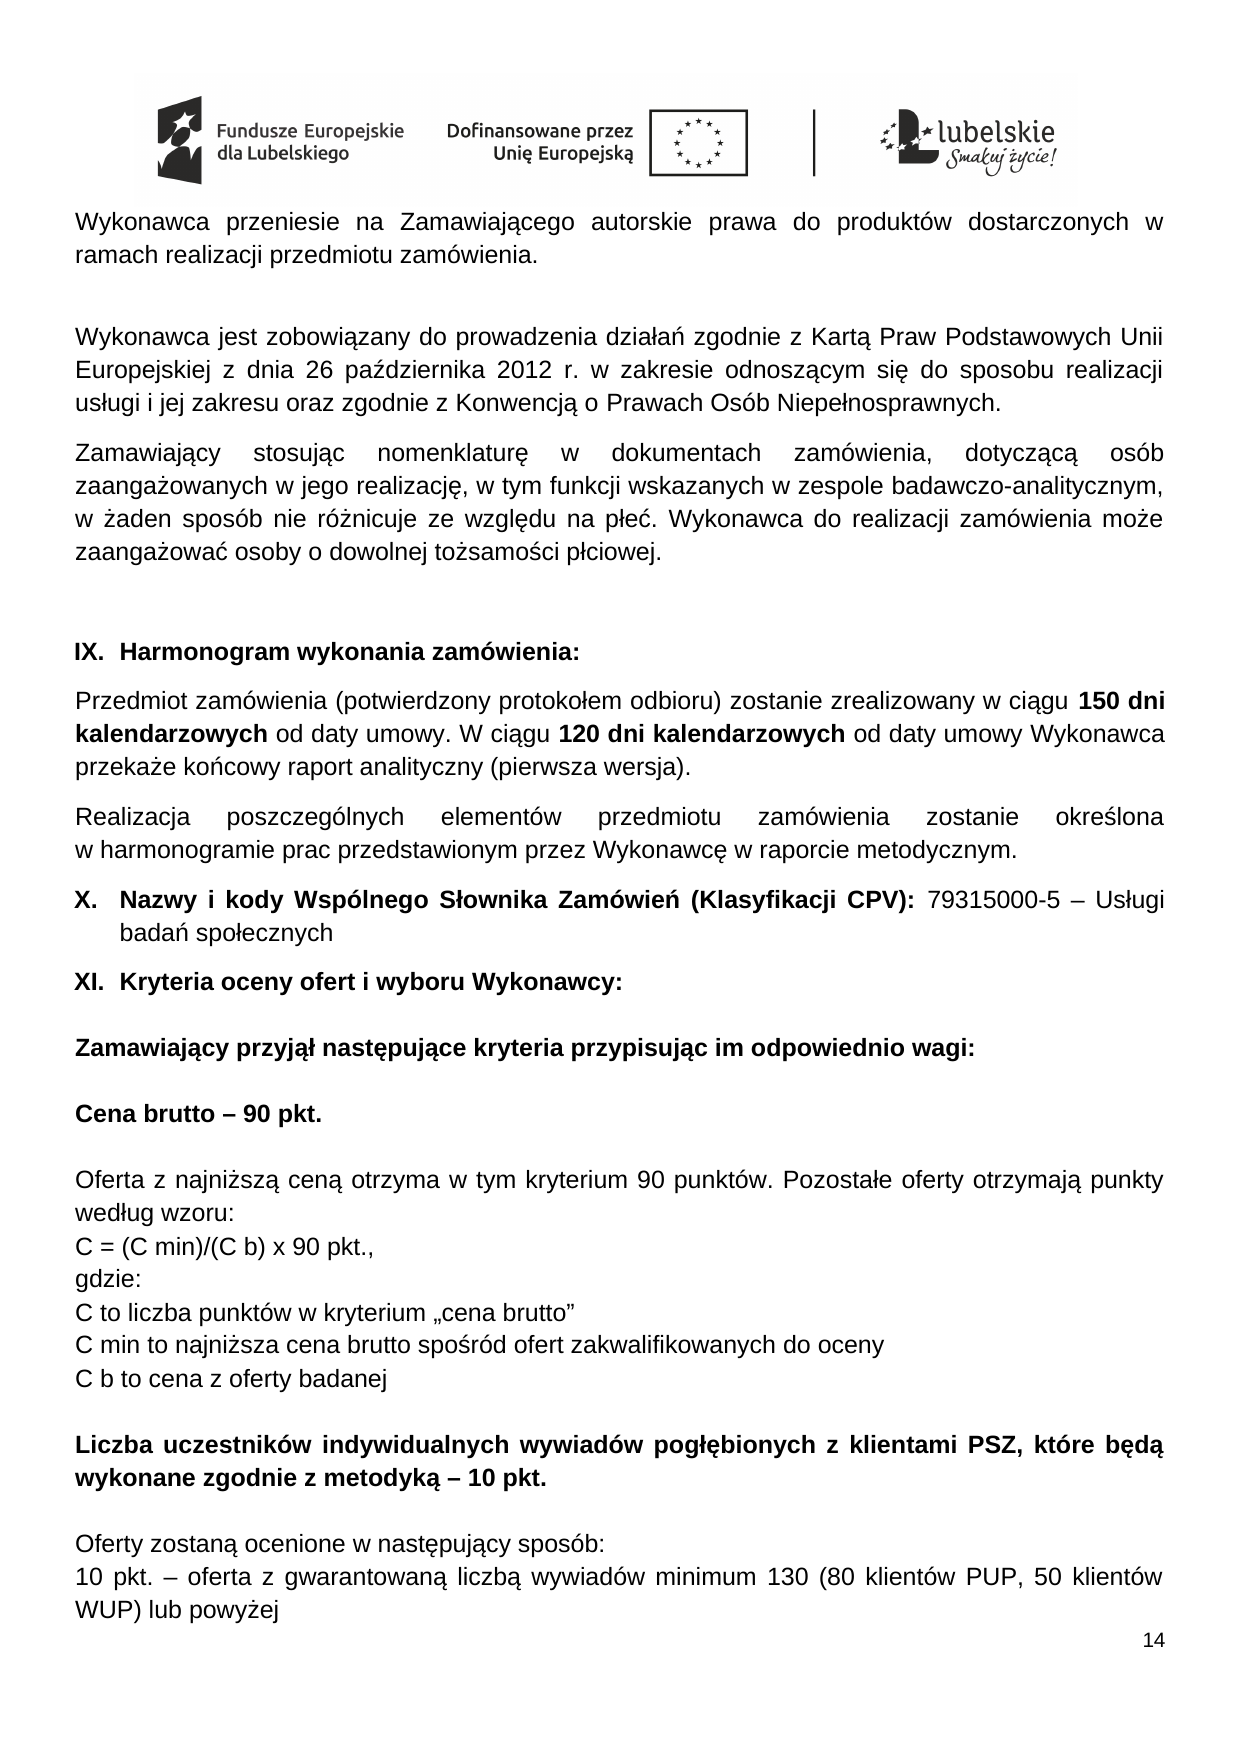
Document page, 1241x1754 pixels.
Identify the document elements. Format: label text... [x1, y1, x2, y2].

text Liczba uczestników indywidualnych wywiadów pogłębionych z klientami PSZ, które będą wykonane zgodnie z metodyką – 10 pkt. [75, 1429, 1165, 1491]
picture [134, 73, 1078, 207]
list Kryteria oceny ofert i wyboru Wykonawcy: [74, 967, 1165, 996]
text C to liczba punktów w kryterium „cena brutto” [75, 1297, 1165, 1326]
text Zamawiający stosując nomenklaturę w dokumentach zamówienia, dotyczącą osób zaangażowanych w jego realizację, w tym funkcji wskazanych w zespole badawczo-analitycznym, w żaden sposób nie różnicuje ze względu na płeć. Wykonawca do realizacji zamówienia może zaangażować osoby o dowolnej tożsamości płciowej. [75, 438, 1165, 566]
text 10 pkt. – oferta z gwarantowaną liczbą wywiadów minimum 130 (80 klientów PUP, 50 klientów WUP) lub powyżej [75, 1562, 1165, 1623]
text C b to cena z oferty badanej [75, 1363, 1165, 1392]
text Przedmiot zamówienia (potwierdzony protokołem odbioru) zostanie zrealizowany w ciągu 150 dni kalendarzowych od daty umowy. W ciągu 120 dni kalendarzowych od daty umowy Wykonawca przekaże końcowy raport analityczny (pierwsza wersja). [75, 686, 1165, 781]
text C min to najniższa cena brutto spośród ofert zakwalifikowanych do oceny [75, 1331, 1165, 1359]
text Wykonawca przeniesie na Zamawiającego autorskie prawa do produktów dostarczonych w ramach realizacji przedmiotu zamówienia. [75, 207, 1165, 268]
list Harmonogram wykonania zamówienia: [74, 636, 1165, 665]
text Wykonawca jest zobowiązany do prowadzenia działań zgodnie z Kartą Praw Podstawowych Unii Europejskiej z dnia 26 października 2012 r. w zakresie odnoszącym się do sposobu realizacji usługi i jej zakresu oraz zgodnie z Konwencją o Prawach Osób Niepełnosprawnych. [75, 322, 1165, 417]
text gdzie: [75, 1264, 1165, 1293]
text Realizacja poszczególnych elementów przedmiotu zamówienia zostanie określona w harmonogramie prac przedstawionym przez Wykonawcę w raporcie metodycznym. [75, 802, 1165, 864]
text Oferty zostaną ocenione w następujący sposób: [75, 1529, 1165, 1557]
text C = (C min)/(C b) x 90 pkt., [75, 1231, 1165, 1260]
list Nazwy i kody Wspólnego Słownika Zamówień (Klasyfikacji CPV): 79315000-5 – Usługi badań społecznych [74, 884, 1165, 946]
text Oferta z najniższą ceną otrzyma w tym kryterium 90 punktów. Pozostałe oferty otrzymają punkty według wzoru: [75, 1165, 1165, 1227]
text Zamawiający przyjął następujące kryteria przypisując im odpowiednio wagi: [75, 1033, 1165, 1062]
text Cena brutto – 90 pkt. [75, 1099, 1165, 1128]
